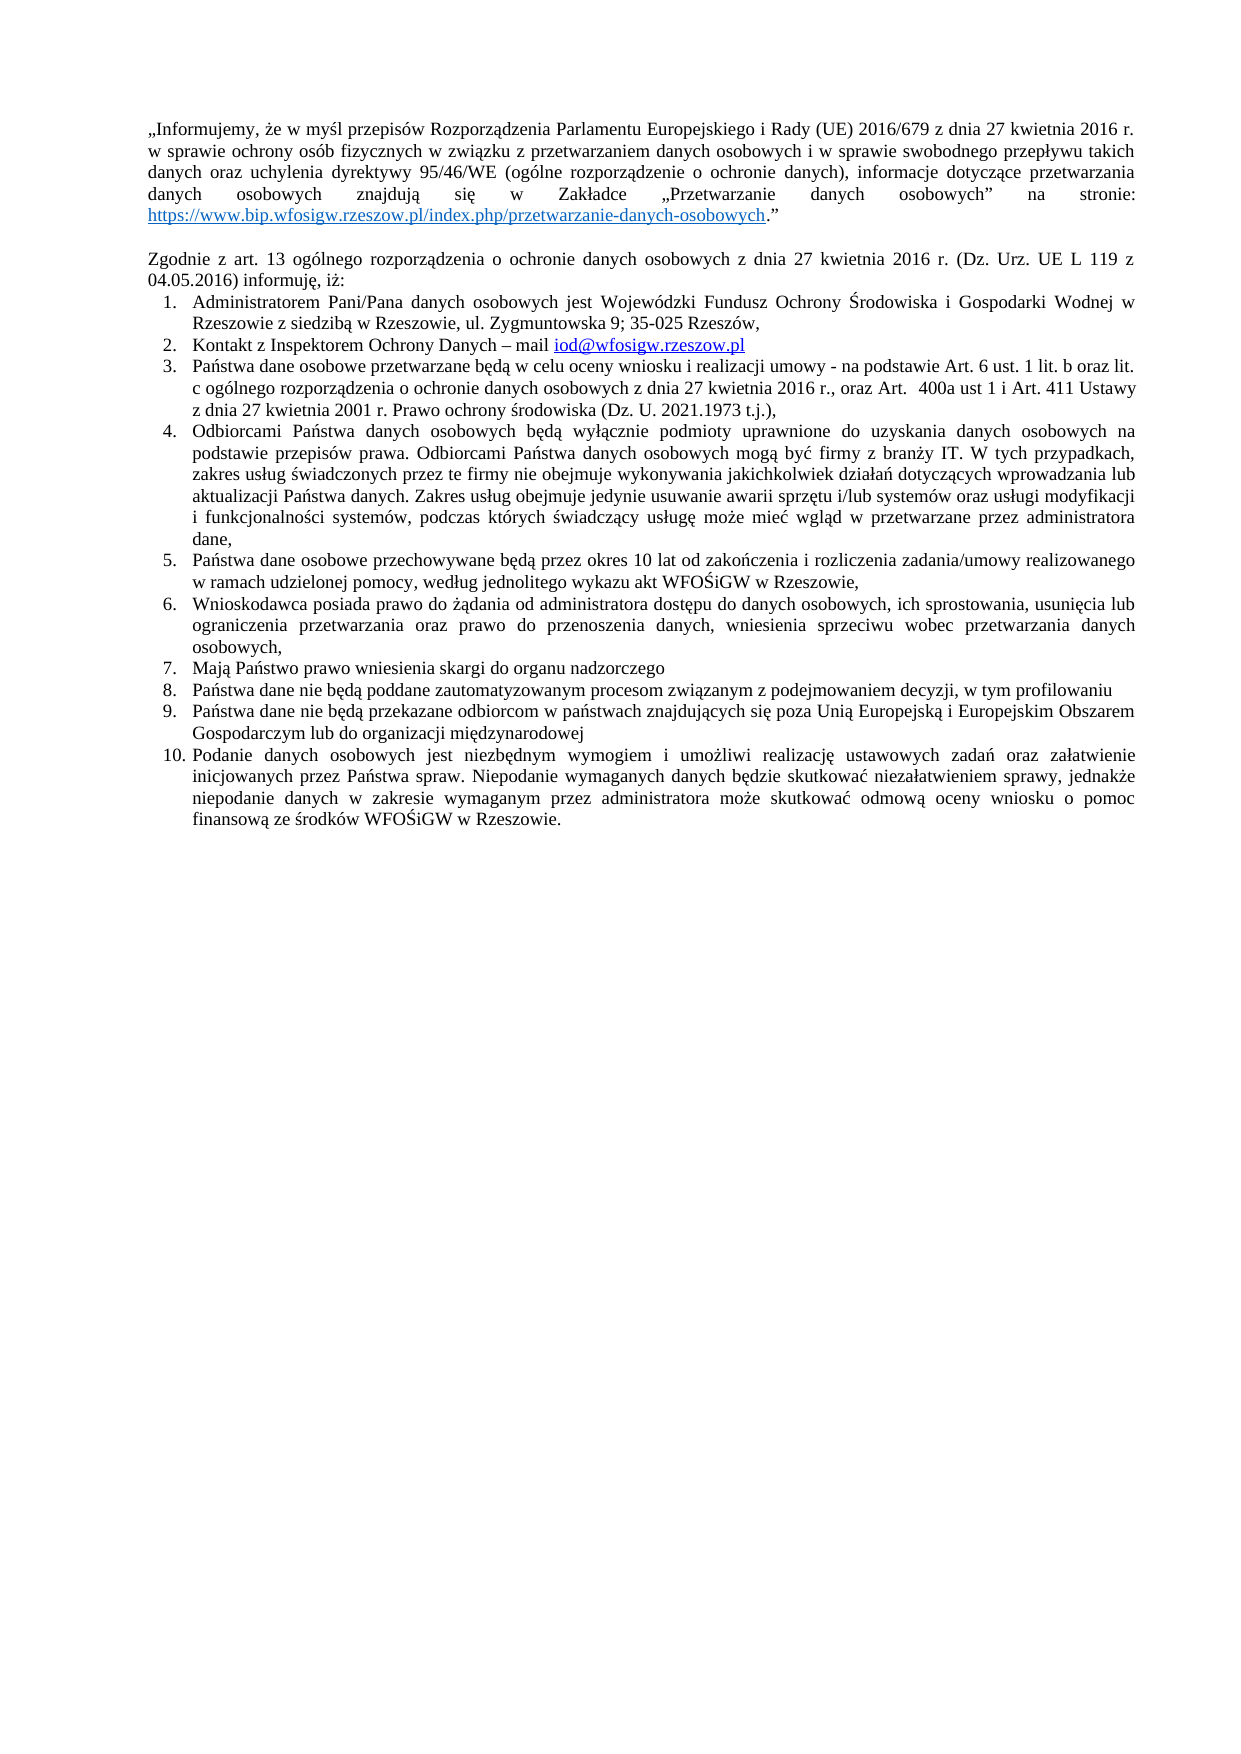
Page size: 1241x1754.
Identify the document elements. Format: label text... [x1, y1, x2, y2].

list Administratorem Pani/Pana danych osobowych jest Wojewódzki Fundusz Ochrony Środowiska i Gospodarki Wodnej w Rzeszowie z siedzibą w Rzeszowie, ul. Zygmuntowska 9; 35-025 Rzeszów, [163, 291, 1137, 334]
list Odbiorcami Państwa danych osobowych będą wyłącznie podmioty uprawnione do uzyskania danych osobowych na podstawie przepisów prawa. Odbiorcami Państwa danych osobowych mogą być firmy z branży IT. W tych przypadkach, zakres usług świadczonych przez te firmy nie obejmuje wykonywania jakichkolwiek działań dotyczących wprowadzania lub aktualizacji Państwa danych. Zakres usług obejmuje jedynie usuwanie awarii sprzętu i/lub systemów oraz usługi modyfikacji i funkcjonalności systemów, podczas których świadczący usługę może mieć wgląd w przetwarzane przez administratora dane, [163, 420, 1137, 549]
list Podanie danych osobowych jest niezbędnym wymogiem i umożliwi realizację ustawowych zadań oraz załatwienie inicjowanych przez Państwa spraw. Niepodanie wymaganych danych będzie skutkować niezałatwieniem sprawy, jednakże niepodanie danych w zakresie wymaganym przez administratora może skutkować odmową oceny wniosku o pomoc finansową ze środków WFOŚiGW w Rzeszowie. [163, 743, 1137, 830]
list Państwa dane nie będą przekazane odbiorcom w państwach znajdujących się poza Unią Europejską i Europejskim Obszarem Gospodarczym lub do organizacji międzynarodowej [163, 700, 1137, 743]
list Kontakt z Inspektorem Ochrony Danych – mail iod@wfosigw.rzeszow.pl [163, 334, 1137, 355]
list Państwa dane osobowe przetwarzane będą w celu oceny wniosku i realizacji umowy - na podstawie Art. 6 ust. 1 lit. b oraz lit. c ogólnego rozporządzenia o ochronie danych osobowych z dnia 27 kwietnia 2016 r., oraz Art. 400a ust 1 i Art. 411 Ustawy z dnia 27 kwietnia 2001 r. Prawo ochrony środowiska (Dz. U. 2021.1973 t.j.), [163, 355, 1137, 420]
list Państwa dane nie będą poddane zautomatyzowanym procesom związanym z podejmowaniem decyzji, w tym profilowaniu [163, 679, 1137, 700]
list Państwa dane osobowe przechowywane będą przez okres 10 lat od zakończenia i rozliczenia zadania/umowy realizowanego w ramach udzielonej pomocy, według jednolitego wykazu akt WFOŚiGW w Rzeszowie, [163, 549, 1137, 592]
text „Informujemy, że w myśl przepisów Rozporządzenia Parlamentu Europejskiego i Rady (UE) 2016/679 z dnia 27 kwietnia 2016 r. w sprawie ochrony osób fizycznych w związku z przetwarzaniem danych osobowych i w sprawie swobodnego przepływu takich danych oraz uchylenia dyrektywy 95/46/WE (ogólne rozporządzenie o ochronie danych), informacje dotyczące przetwarzania danych osobowych znajdują się w Zakładce „Przetwarzanie danych osobowych” na stronie: https://www.bip.wfosigw.rzeszow.pl/index.php/przetwarzanie-danych-osobowych.” [148, 118, 1137, 226]
list Wnioskodawca posiada prawo do żądania od administratora dostępu do danych osobowych, ich sprostowania, usunięcia lub ograniczenia przetwarzania oraz prawo do przenoszenia danych, wniesienia sprzeciwu wobec przetwarzania danych osobowych, [163, 592, 1137, 657]
list Mają Państwo prawo wniesienia skargi do organu nadzorczego [163, 657, 1137, 679]
text Zgodnie z art. 13 ogólnego rozporządzenia o ochronie danych osobowych z dnia 27 kwietnia 2016 r. (Dz. Urz. UE L 119 z 04.05.2016) informuję, iż: [148, 247, 1137, 291]
